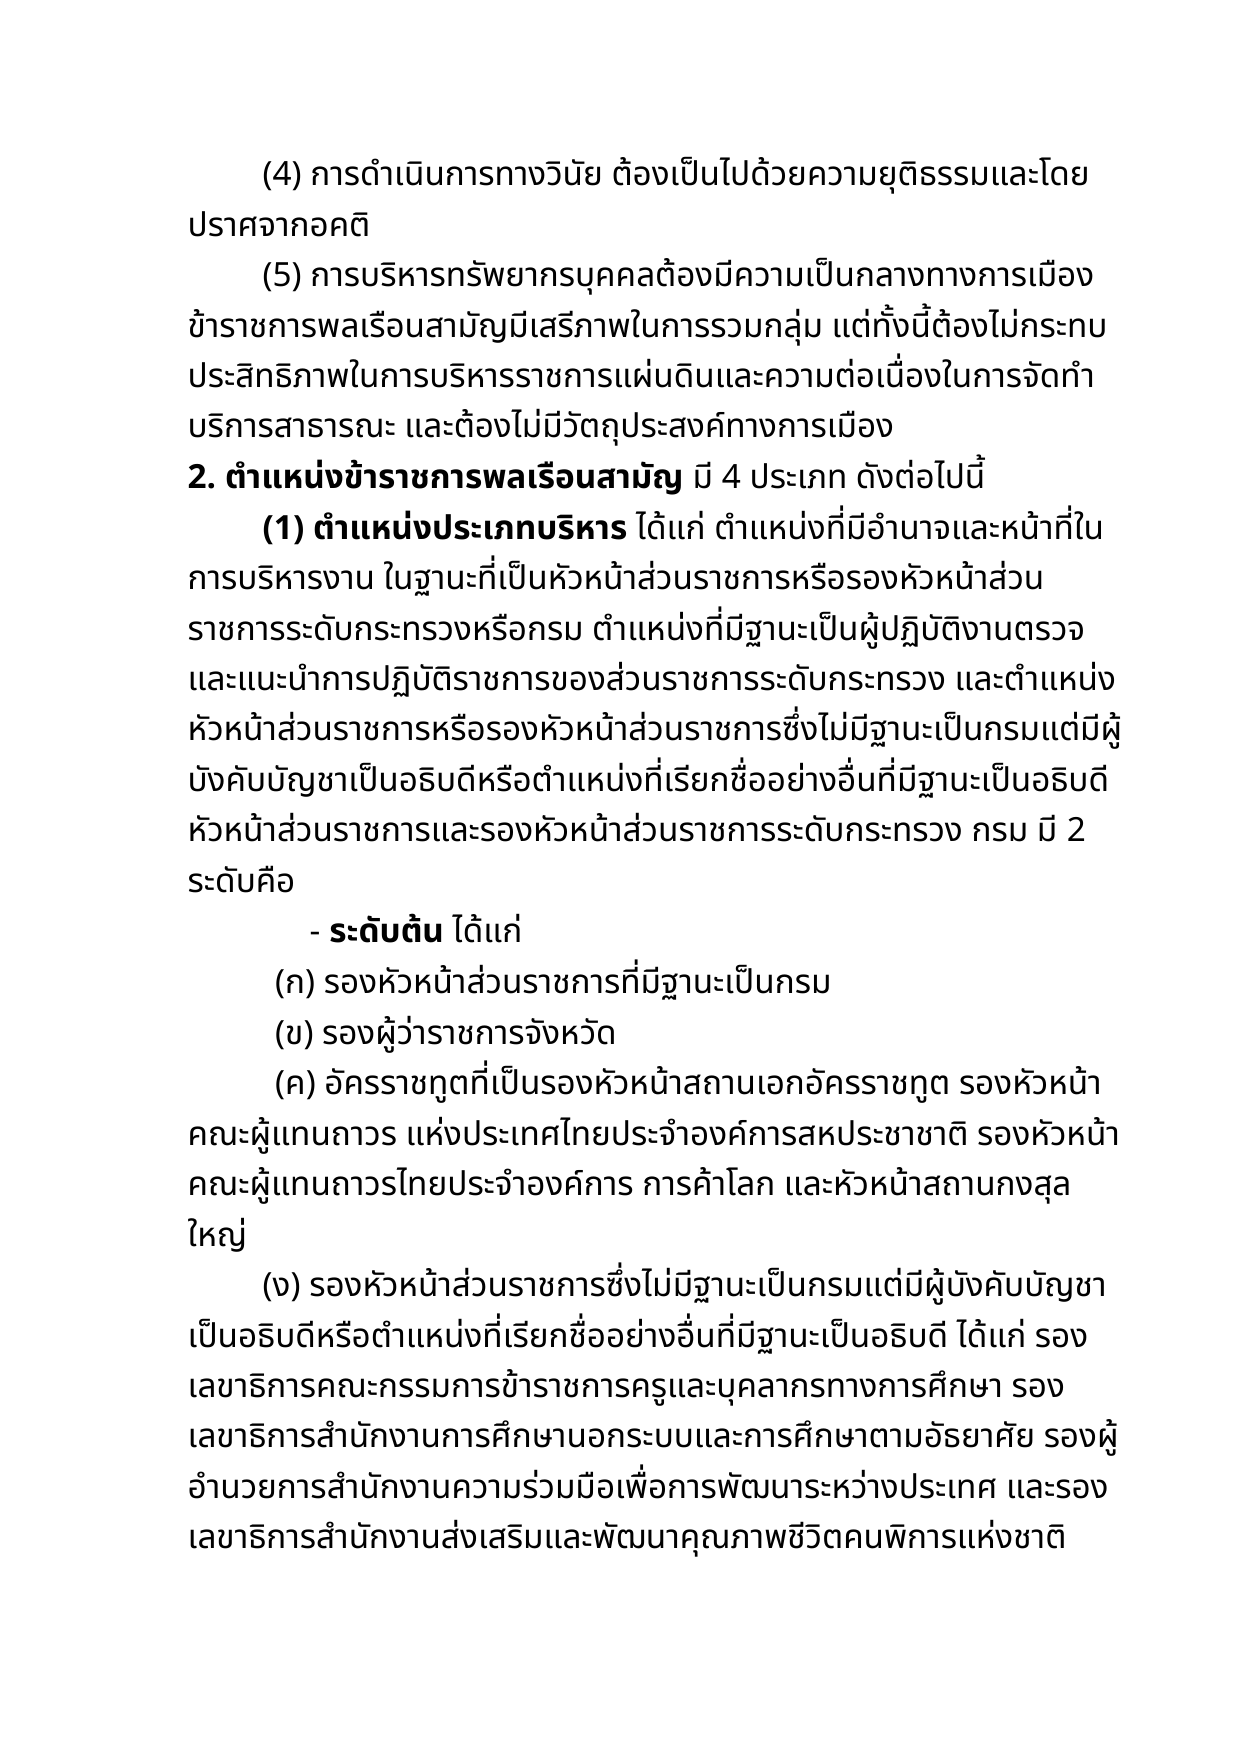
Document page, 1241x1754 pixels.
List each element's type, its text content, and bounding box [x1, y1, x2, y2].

text (ง) รองหัวหน้าส่วนราชการซึ่งไม่มีฐานะเป็นกรมแต่มีผู้บังคับบัญชาเป็นอธิบดีหรือตำแหน่งที่เรียกชื่ออย่างอื่นที่มีฐานะเป็นอธิบดี ได้แก่ รองเลขาธิการคณะกรรมการข้าราชการครูและบุคลากรทางการศึกษา รองเลขาธิการสำนักงานการศึกษานอกระบบและการศึกษาตามอัธยาศัย รองผู้อำนวยการสำนักงานความร่วมมือเพื่อการพัฒนาระหว่างประเทศ และรองเลขาธิการสำนักงานส่งเสริมและพัฒนาคุณภาพชีวิตคนพิการแห่งชาติ [187, 1261, 1128, 1564]
text (1) ตำแหน่งประเภทบริหาร ได้แก่ ตำแหน่งที่มีอำนาจและหน้าที่ในการบริหารงาน ในฐานะที่เป็นหัวหน้าส่วนราชการหรือรองหัวหน้าส่วนราชการระดับกระทรวงหรือกรม ตำแหน่งที่มีฐานะเป็นผู้ปฏิบัติงานตรวจและแนะนำการปฏิบัติราชการของส่วนราชการระดับกระทรวง และตำแหน่งหัวหน้าส่วนราชการหรือรองหัวหน้าส่วนราชการซึ่งไม่มีฐานะเป็นกรมแต่มีผู้บังคับบัญชาเป็นอธิบดีหรือตำแหน่งที่เรียกชื่ออย่างอื่นที่มีฐานะเป็นอธิบดีหัวหน้าส่วนราชการและรองหัวหน้าส่วนราชการระดับกระทรวง กรม มี 2 ระดับคือ [187, 503, 1128, 907]
text (ก) รองหัวหน้าส่วนราชการที่มีฐานะเป็นกรม [187, 958, 1128, 1008]
text 2. ตำแหน่งข้าราชการพลเรือนสามัญ มี 4 ประเภท ดังต่อไปนี้ [187, 453, 1128, 503]
text ข้าราชการพลเรือนสามัญมีเสรีภาพในการรวมกลุ่ม แต่ทั้งนี้ต้องไม่กระทบประสิทธิภาพในการบริหารราชการแผ่นดินและความต่อเนื่องในการจัดทำบริการสาธารณะ และต้องไม่มีวัตถุประสงค์ทางการเมือง [187, 302, 1128, 453]
text (ค) อัครราชทูตที่เป็นรองหัวหน้าสถานเอกอัครราชทูต รองหัวหน้าคณะผู้แทนถาวร แห่งประเทศไทยประจำองค์การสหประชาชาติ รองหัวหน้าคณะผู้แทนถาวรไทยประจำองค์การ การค้าโลก และหัวหน้าสถานกงสุลใหญ่ [187, 1059, 1128, 1261]
text (5) การบริหารทรัพยากรบุคคลต้องมีความเป็นกลางทางการเมือง [187, 251, 1128, 302]
text (ข) รองผู้ว่าราชการจังหวัด [187, 1008, 1128, 1059]
text - ระดับต้น ได้แก่ [187, 907, 1128, 958]
text (4) การดำเนินการทางวินัย ต้องเป็นไปด้วยความยุติธรรมและโดยปราศจากอคติ [187, 150, 1128, 251]
